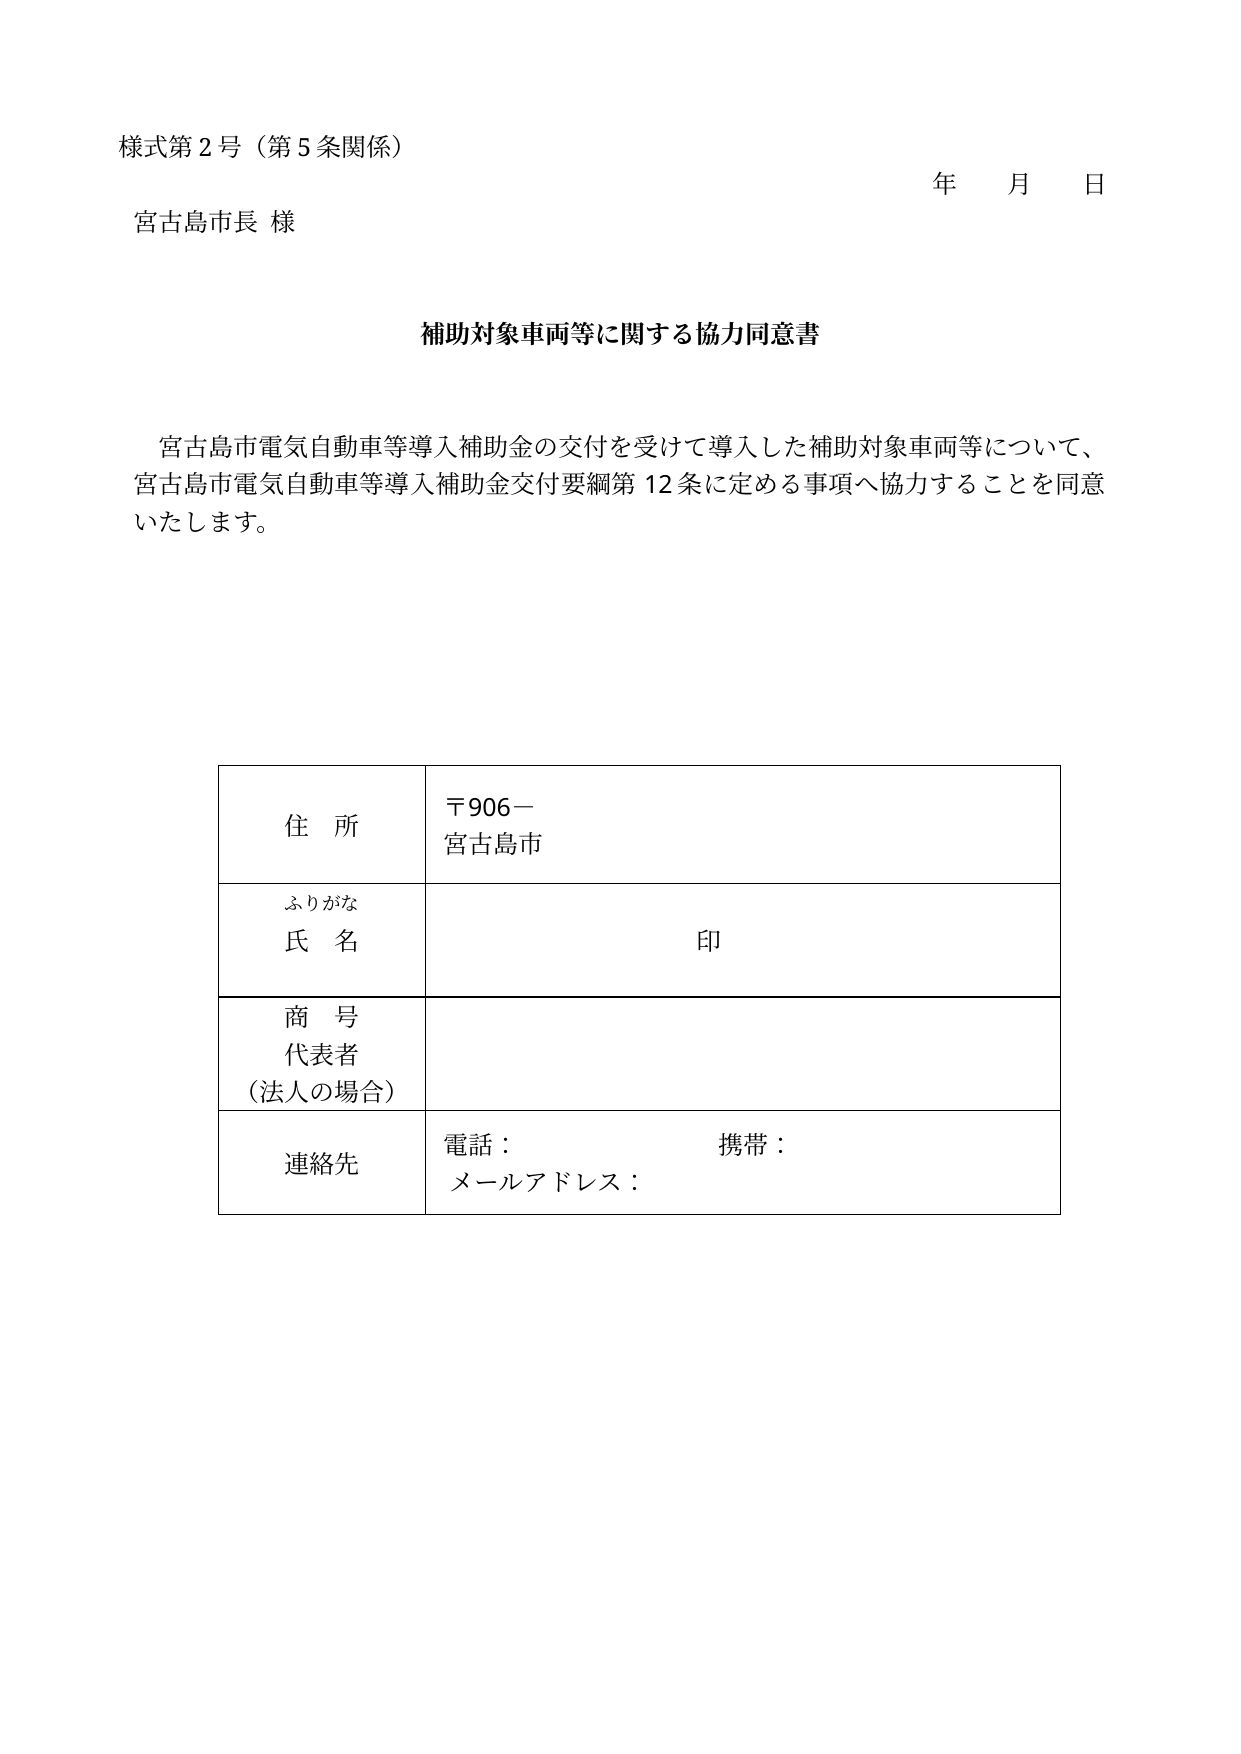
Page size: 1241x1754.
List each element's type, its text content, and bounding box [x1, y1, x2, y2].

text 宮古島市長 様 [133, 202, 1108, 239]
table_cell [426, 998, 1060, 1110]
table_cell 電話： 携帯： メールアドレス： [426, 1111, 1060, 1214]
text 補助対象車両等に関する協力同意書 [133, 314, 1108, 352]
table_cell ふりがな 氏 名 [219, 884, 425, 996]
table_cell 印 [426, 884, 1060, 996]
text 年 月 日 [133, 164, 1108, 202]
table_header 住 所 [219, 766, 425, 883]
text 宮古島市電気自動車等導入補助金の交付を受けて導入した補助対象車両等について、宮古島市電気自動車等導入補助金交付要綱第12条に定める事項へ協力することを同意いたします。 [133, 427, 1108, 539]
table_header 〒906－ 宮古島市 [426, 766, 1060, 883]
table_cell 連絡先 [219, 1111, 425, 1214]
text 様式第2号（第5条関係） [118, 127, 1122, 164]
table_cell 商 号 代表者 （法人の場合） [219, 998, 425, 1110]
